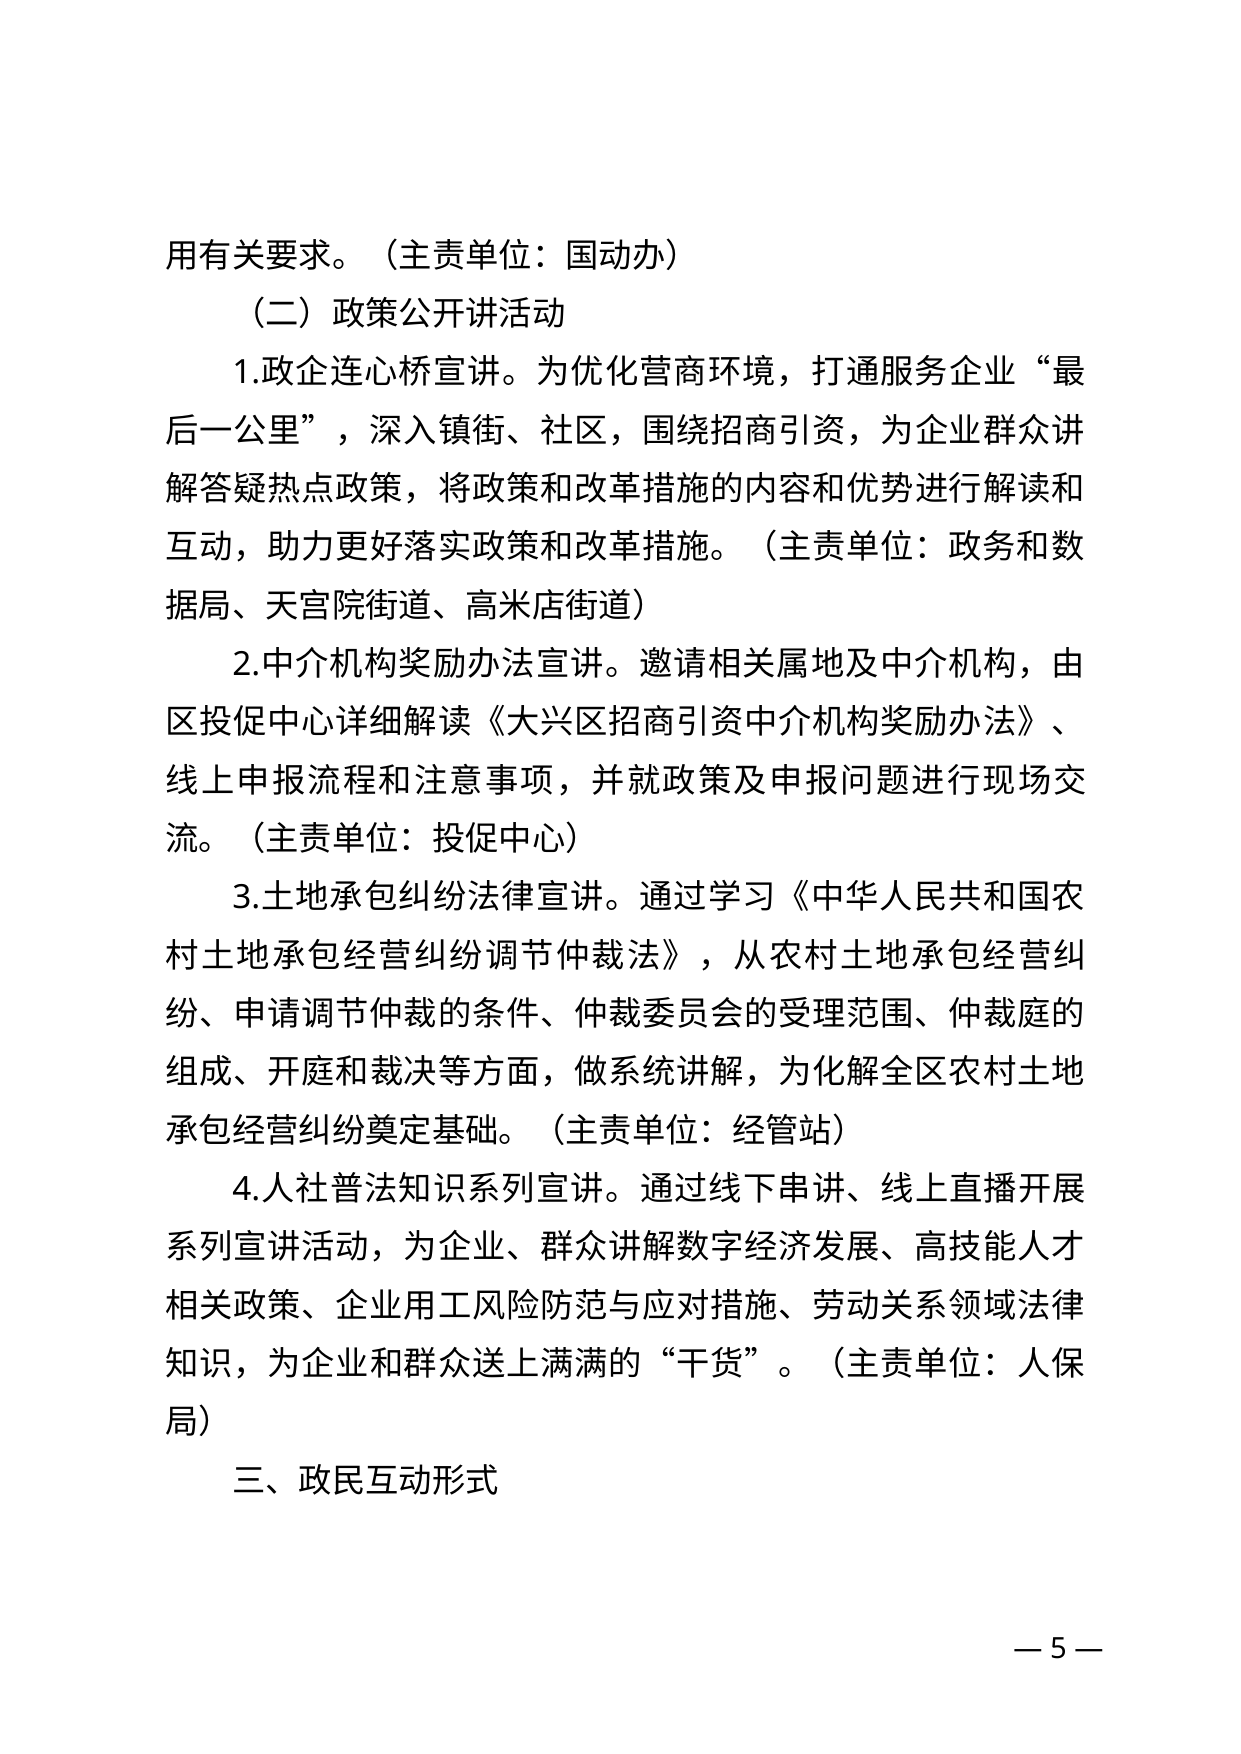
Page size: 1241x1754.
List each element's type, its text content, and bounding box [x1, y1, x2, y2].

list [165, 220, 1087, 279]
list （二）政策公开讲活动 [165, 279, 1087, 337]
text 三、政民互动形式 [165, 1445, 1087, 1504]
text 1.政企连心桥宣讲。为优化营商环境，打通服务企业“最后一公里”，深入镇街、社区，围绕招商引资，为企业群众讲解答疑热点政策，将政策和改革措施的内容和优势进行解读和互动，助力更好落实政策和改革措施。（主责单位：政务和数据局、天宫院街道、高米店街道） [165, 337, 1087, 629]
text 4.人社普法知识系列宣讲。通过线下串讲、线上直播开展系列宣讲活动，为企业、群众讲解数字经济发展、高技能人才相关政策、企业用工风险防范与应对措施、劳动关系领域法律知识，为企业和群众送上满满的“干货”。（主责单位：人保局） [165, 1154, 1087, 1445]
text 2.中介机构奖励办法宣讲。邀请相关属地及中介机构，由区投促中心详细解读《大兴区招商引资中介机构奖励办法》、线上申报流程和注意事项，并就政策及申报问题进行现场交流。（主责单位：投促中心） [165, 629, 1087, 862]
text 3.土地承包纠纷法律宣讲。通过学习《中华人民共和国农村土地承包经营纠纷调节仲裁法》，从农村土地承包经营纠纷、申请调节仲裁的条件、仲裁委员会的受理范围、仲裁庭的组成、开庭和裁决等方面，做系统讲解，为化解全区农村土地承包经营纠纷奠定基础。（主责单位：经管站） [165, 862, 1087, 1154]
